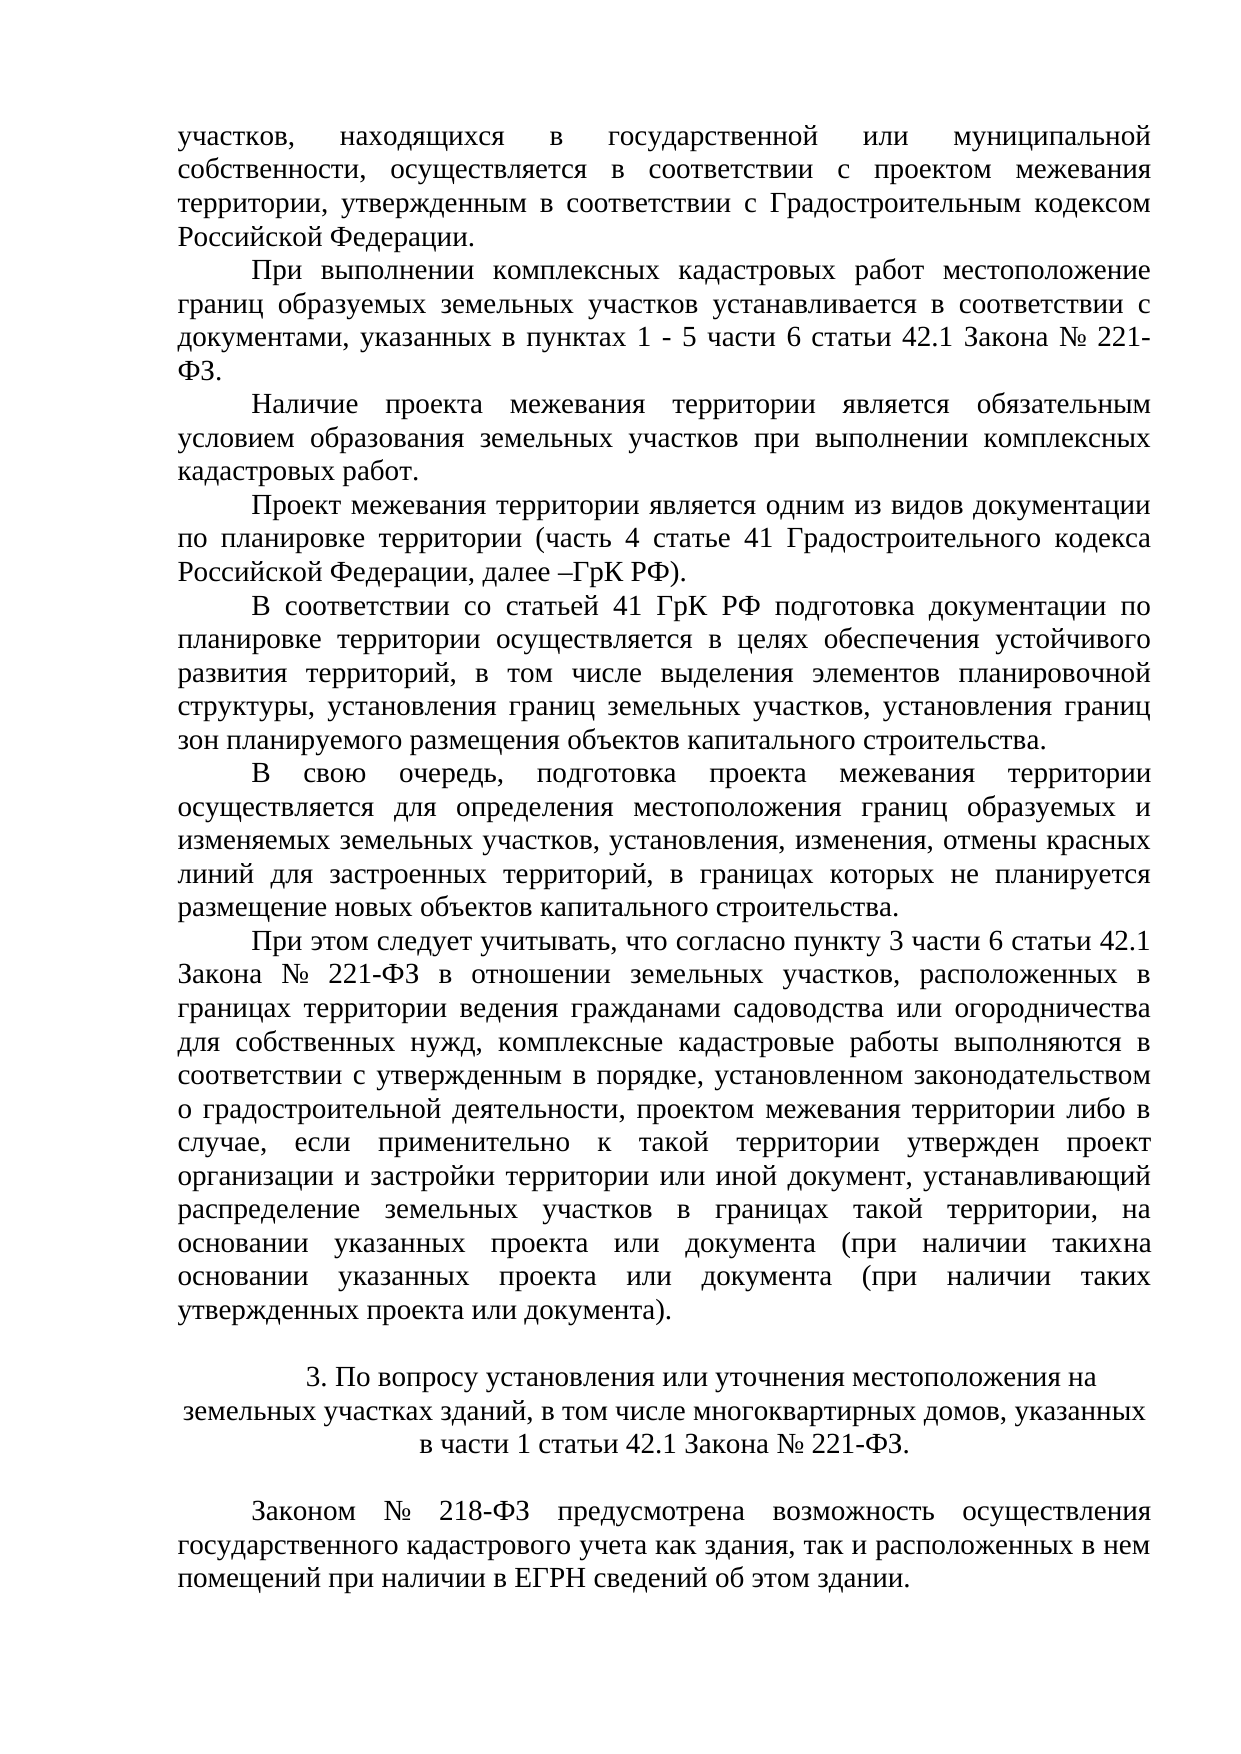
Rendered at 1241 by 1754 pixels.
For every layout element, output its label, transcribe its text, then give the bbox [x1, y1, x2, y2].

text При выполнении комплексных кадастровых работ местоположение границ образуемых земельных участков устанавливается в соответствии с документами, указанных в пунктах 1 - 5 части 6 статьи 42.1 Закона № 221-ФЗ. [177, 252, 1152, 386]
text 3. По вопросу установления или уточнения местоположения на земельных участках зданий, в том числе многоквартирных домов, указанных в части 1 статьи 42.1 Закона № 221-ФЗ. [177, 1359, 1152, 1460]
text При этом следует учитывать, что согласно пункту 3 части 6 статьи 42.1 Закона № 221-ФЗ в отношении земельных участков, расположенных в границах территории ведения гражданами садоводства или огородничества для собственных нужд, комплексные кадастровые работы выполняются в соответствии с утвержденным в порядке, установленном законодательством о градостроительной деятельности, проектом межевания территории либо в случае, если применительно к такой территории утвержден проект организации и застройки территории или иной документ, устанавливающий распределение земельных участков в границах такой территории, на основании указанных проекта или документа (при наличии такихна основании указанных проекта или документа (при наличии таких утвержденных проекта или документа). [177, 923, 1152, 1326]
text Проект межевания территории является одним из видов документации по планировке территории (часть 4 статье 41 Градостроительного кодекса Российской Федерации, далее –ГрК РФ). [177, 487, 1152, 588]
text В свою очередь, подготовка проекта межевания территории осуществляется для определения местоположения границ образуемых и изменяемых земельных участков, установления, изменения, отмены красных линий для застроенных территорий, в границах которых не планируется размещение новых объектов капитального строительства. [177, 755, 1152, 923]
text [177, 118, 1152, 252]
text Наличие проекта межевания территории является обязательным условием образования земельных участков при выполнении комплексных кадастровых работ. [177, 386, 1152, 487]
text Законом № 218-ФЗ предусмотрена возможность осуществления государственного кадастрового учета как здания, так и расположенных в нем помещений при наличии в ЕГРН сведений об этом здании. [177, 1493, 1152, 1594]
text В соответствии со статьей 41 ГрК РФ подготовка документации по планировке территории осуществляется в целях обеспечения устойчивого развития территорий, в том числе выделения элементов планировочной структуры, установления границ земельных участков, установления границ зон планируемого размещения объектов капитального строительства. [177, 588, 1152, 755]
